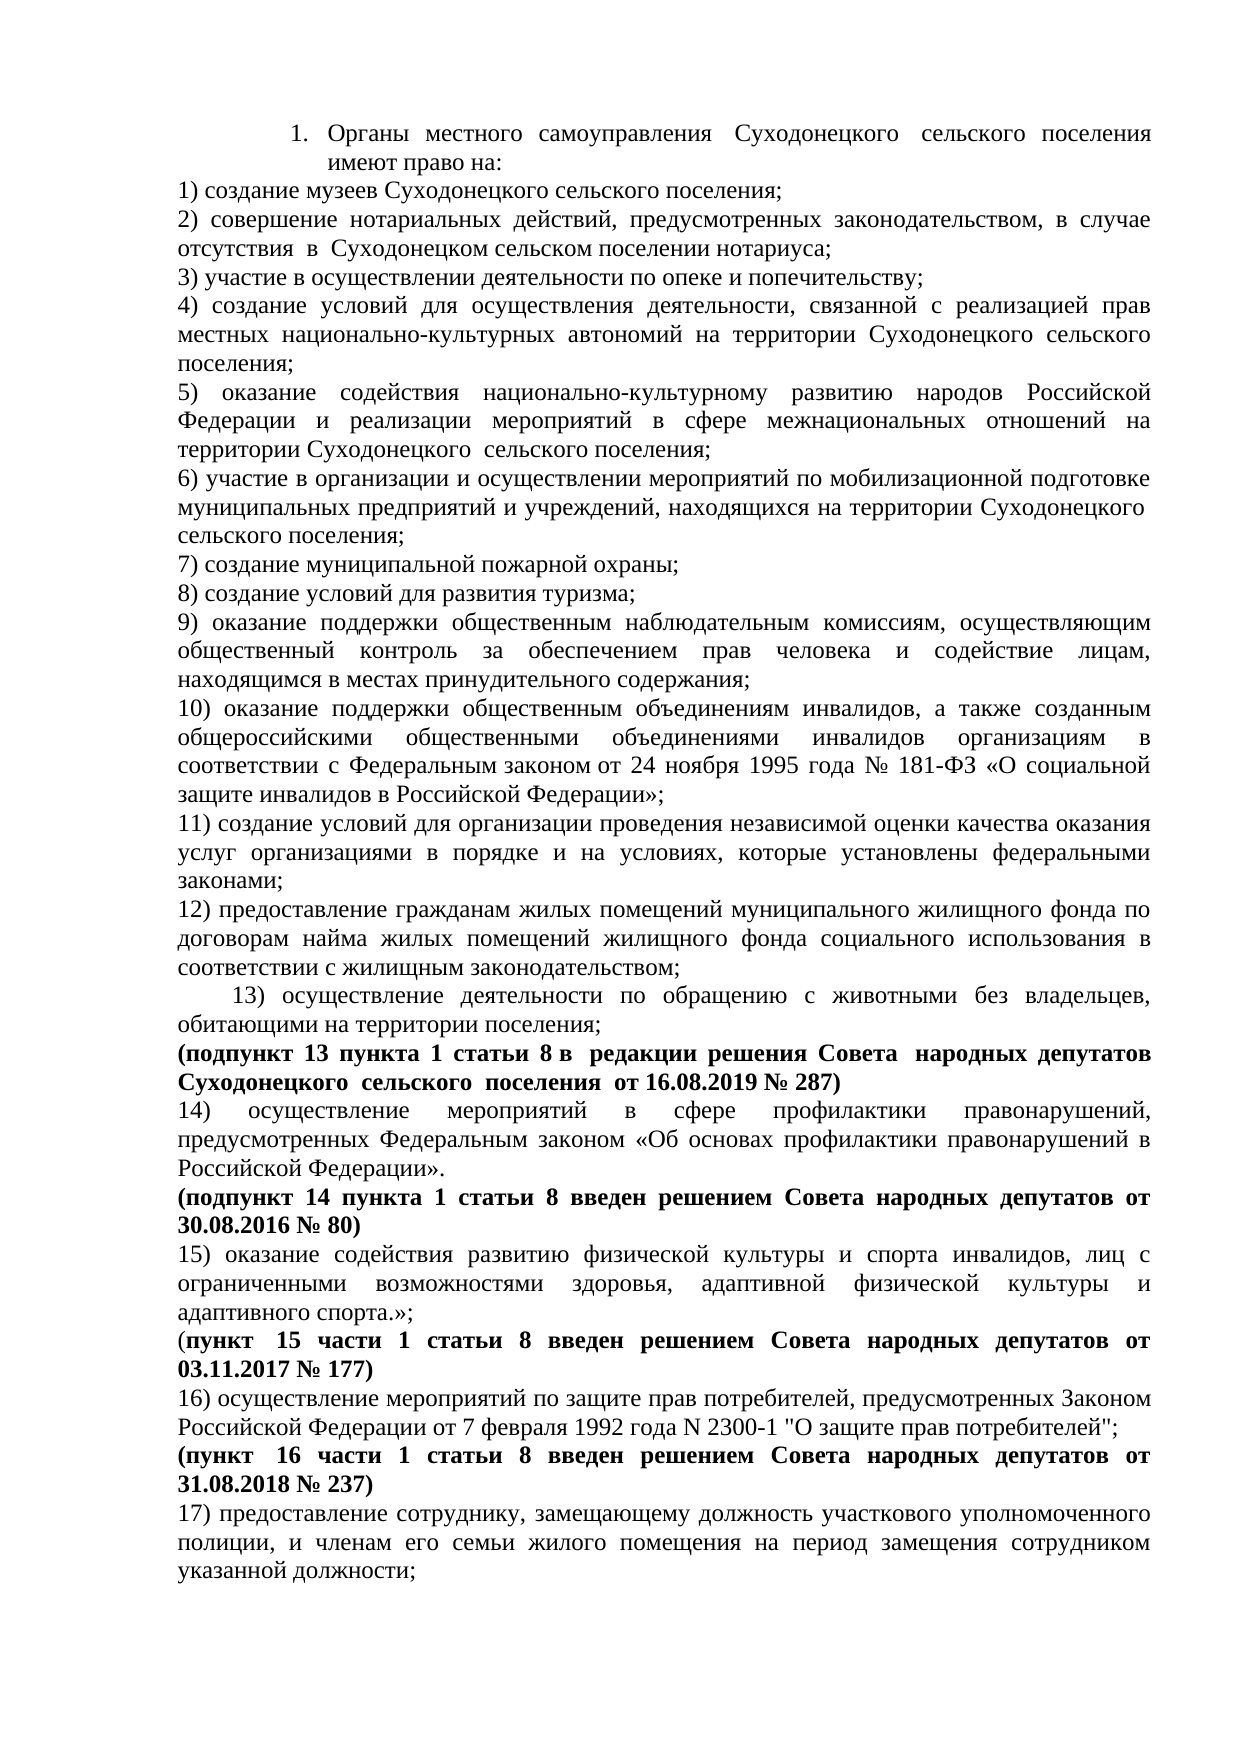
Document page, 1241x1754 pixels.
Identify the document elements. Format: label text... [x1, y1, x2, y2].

text 1) создание музеев Суходонецкого сельского поселения; [177, 176, 1152, 204]
text 16) осуществление мероприятий по защите прав потребителей, предусмотренных Законом Российской Федерации от 7 февраля 1992 года N 2300-1 "О защите прав потребителей"; [177, 1383, 1152, 1441]
text (пункт 16 части 1 статьи 8 введен решением Совета народных депутатов от 31.08.2018 № 237) [177, 1441, 1152, 1498]
text 4) создание условий для осуществления деятельности, связанной с реализацией прав местных национально-культурных автономий на территории Суходонецкого сельского поселения; [177, 291, 1152, 377]
text 10) оказание поддержки общественным объединениям инвалидов, а также созданным общероссийскими общественными объединениями инвалидов организациям в соответствии с Федеральным законом от 24 ноября 1995 года № 181-ФЗ «О социальной защите инвалидов в Российской Федерации»; [177, 693, 1152, 808]
text 6) участие в организации и осуществлении мероприятий по мобилизационной подготовке муниципальных предприятий и учреждений, находящихся на территории Суходонецкого сельского поселения; [177, 463, 1152, 549]
list Органы местного самоуправления Суходонецкого сельского поселения имеют право на: [290, 118, 1152, 176]
text 17) предоставление сотруднику, замещающему должность участкового уполномоченного полиции, и членам его семьи жилого помещения на период замещения сотрудником указанной должности; [177, 1498, 1152, 1584]
text 7) создание муниципальной пожарной охраны; [177, 549, 1152, 578]
text 15) оказание содействия развитию физической культуры и спорта инвалидов, лиц с ограниченными возможностями здоровья, адаптивной физической культуры и адаптивного спорта.»; [177, 1239, 1152, 1326]
text 8) создание условий для развития туризма; [177, 578, 1152, 607]
text 13) осуществление деятельности по обращению с животными без владельцев, обитающими на территории поселения; [177, 981, 1152, 1038]
text 2) совершение нотариальных действий, предусмотренных законодательством, в случае отсутствия в Суходонецком сельском поселении нотариуса; [177, 204, 1152, 262]
text (пункт 15 части 1 статьи 8 введен решением Совета народных депутатов от 03.11.2017 № 177) [177, 1326, 1152, 1383]
text 5) оказание содействия национально-культурному развитию народов Российской Федерации и реализации мероприятий в сфере межнациональных отношений на территории Суходонецкого сельского поселения; [177, 377, 1152, 463]
text 12) предоставление гражданам жилых помещений муниципального жилищного фонда по договорам найма жилых помещений жилищного фонда социального использования в соответствии с жилищным законодательством; [177, 894, 1152, 981]
text (подпункт 14 пункта 1 статьи 8 введен решением Совета народных депутатов от 30.08.2016 № 80) [177, 1182, 1152, 1239]
text 11) создание условий для организации проведения независимой оценки качества оказания услуг организациями в порядке и на условиях, которые установлены федеральными законами; [177, 808, 1152, 894]
text (подпункт 13 пункта 1 статьи 8 в редакции решения Совета народных депутатов Суходонецкого сельского поселения от 16.08.2019 № 287) [177, 1038, 1152, 1096]
text 3) участие в осуществлении деятельности по опеке и попечительству; [177, 262, 1152, 291]
text 14) осуществление мероприятий в сфере профилактики правонарушений, предусмотренных Федеральным законом «Об основах профилактики правонарушений в Российской Федерации». [177, 1096, 1152, 1182]
text 9) оказание поддержки общественным наблюдательным комиссиям, осуществляющим общественный контроль за обеспечением прав человека и содействие лицам, находящимся в местах принудительного содержания; [177, 607, 1152, 693]
